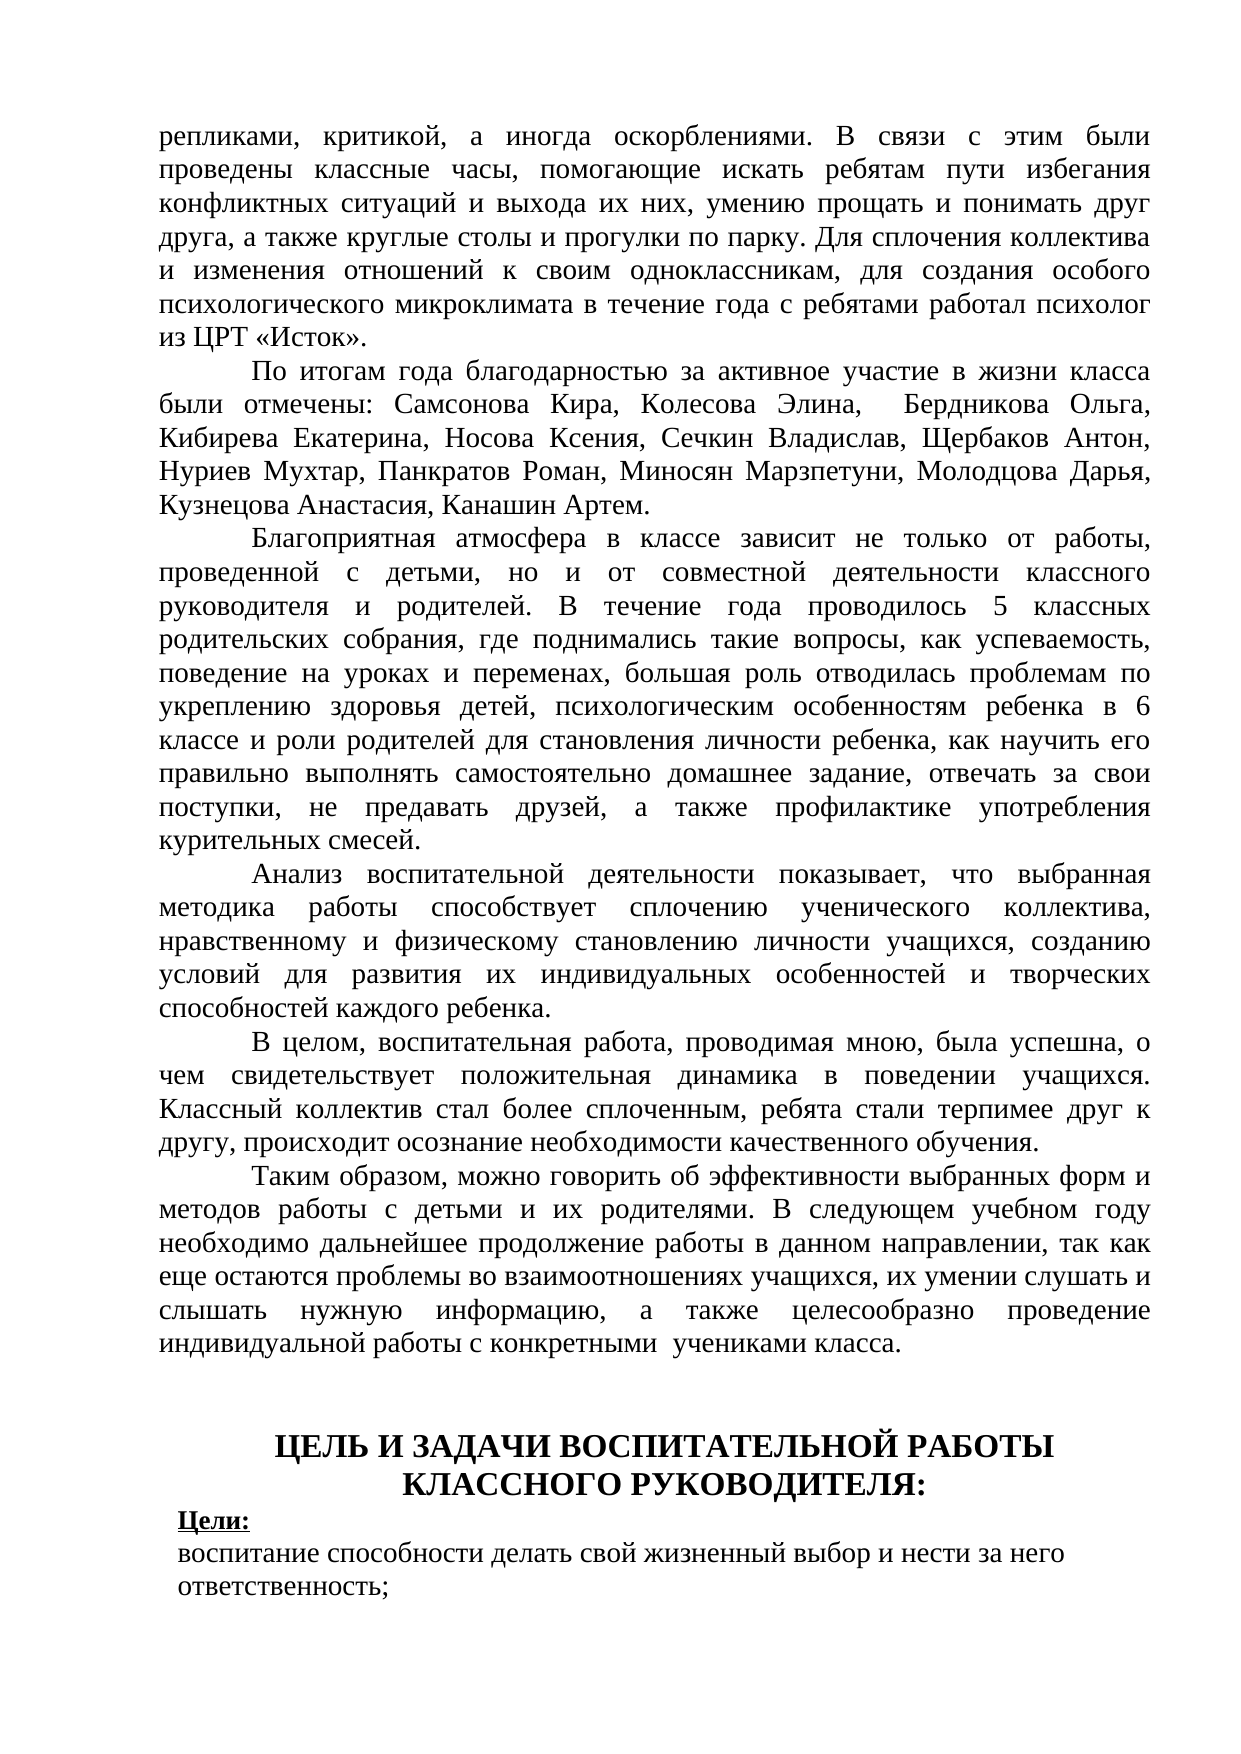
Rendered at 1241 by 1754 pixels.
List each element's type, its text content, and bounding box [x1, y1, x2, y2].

text Цель и задачи воспитательной работы [177, 1426, 1152, 1464]
text Благоприятная атмосфера в классе зависит не только от работы, проведенной с детьми, но и от совместной деятельности классного руководителя и родителей. В течение года проводилось 5 классных родительских собрания, где поднимались такие вопросы, как успеваемость, поведение на уроках и переменах, большая роль отводилась проблемам по укреплению здоровья детей, психологическим особенностям ребенка в 6 классе и роли родителей для становления личности ребенка, как научить его правильно выполнять самостоятельно домашнее задание, отвечать за свои поступки, не предавать друзей, а также профилактике употребления курительных смесей. [158, 521, 1152, 856]
text Таким образом, можно говорить об эффективности выбранных форм и методов работы с детьми и их родителями. В следующем учебном году необходимо дальнейшее продолжение работы в данном направлении, так как еще остаются проблемы во взаимоотношениях учащихся, их умении слушать и слышать нужную информацию, а также целесообразно проведение индивидуальной работы с конкретными учениками класса. [158, 1158, 1152, 1359]
text Анализ воспитательной деятельности показывает, что выбранная методика работы способствует сплочению ученического коллектива, нравственному и физическому становлению личности учащихся, созданию условий для развития их индивидуальных особенностей и творческих способностей каждого ребенка. [158, 856, 1152, 1024]
text воспитание способности делать свой жизненный выбор и нести за него ответственность; [177, 1535, 1152, 1602]
text классного руководителя: [177, 1464, 1152, 1503]
text В целом, воспитательная работа, проводимая мною, была успешна, о чем свидетельствует положительная динамика в поведении учащихся. Классный коллектив стал более сплоченным, ребята стали терпимее друг к другу, происходит осознание необходимости качественного обучения. [158, 1024, 1152, 1158]
text По итогам года благодарностью за активное участие в жизни класса были отмечены: Самсонова Кира, Колесова Элина, Бердникова Ольга, Кибирева Екатерина, Носова Ксения, Сечкин Владислав, Щербаков Антон, Нуриев Мухтар, Панкратов Роман, Миносян Марзпетуни, Молодцова Дарья, Кузнецова Анастасия, Канашин Артем. [158, 353, 1152, 521]
text Цели: [177, 1503, 1152, 1535]
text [158, 118, 1152, 353]
